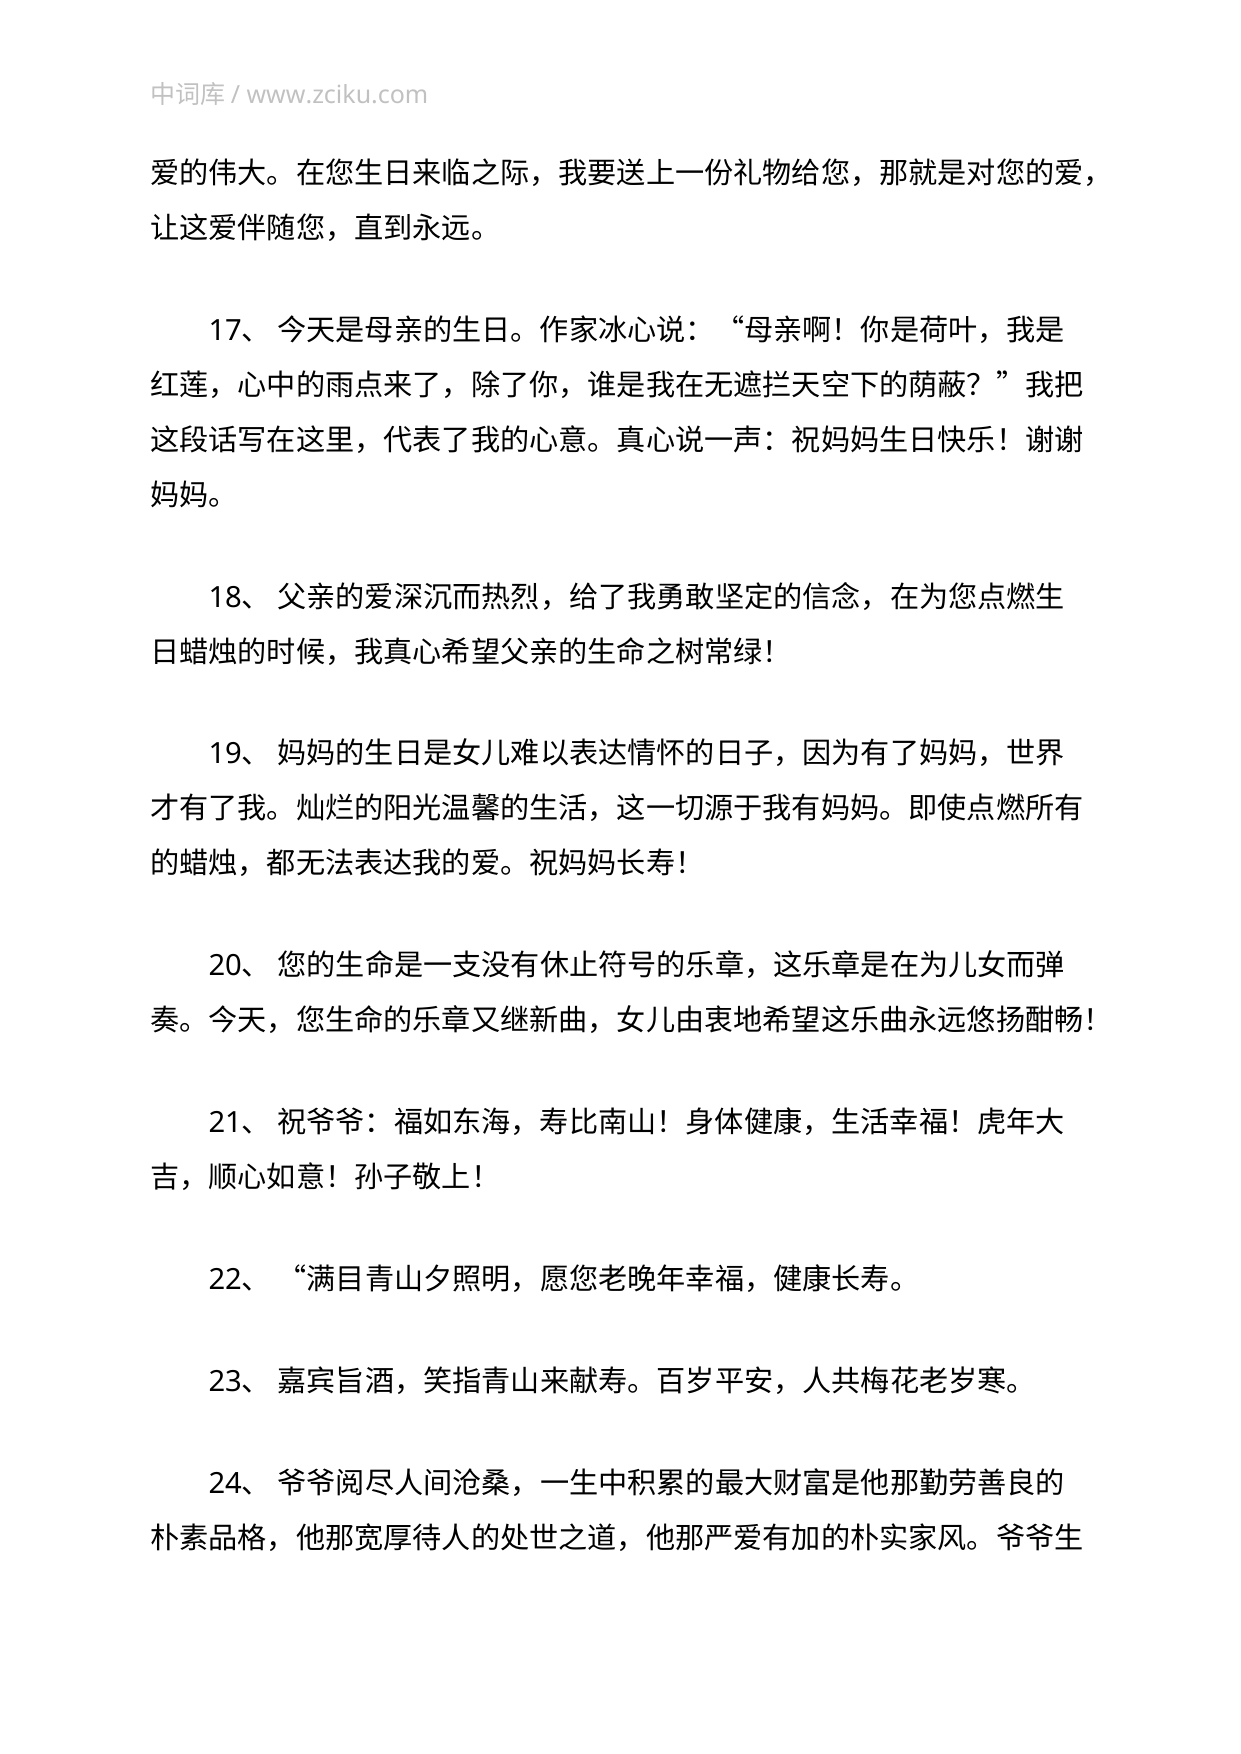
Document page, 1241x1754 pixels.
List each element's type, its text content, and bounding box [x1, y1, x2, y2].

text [150, 1459, 1090, 1556]
text 23、 嘉宾旨酒，笑指青山来献寿。百岁平安，人共梅花老岁寒。 [150, 1357, 1090, 1399]
text 21、 祝爷爷：福如东海，寿比南山！身体健康，生活幸福！虎年大吉，顺心如意！孙子敬上！ [150, 1098, 1090, 1196]
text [150, 150, 1090, 247]
text 18、 父亲的爱深沉而热烈，给了我勇敢坚定的信念，在为您点燃生日蜡烛的时候，我真心希望父亲的生命之树常绿！ [150, 573, 1090, 671]
text 17、 今天是母亲的生日。作家冰心说：“母亲啊！你是荷叶，我是红莲，心中的雨点来了，除了你，谁是我在无遮拦天空下的荫蔽？”我把这段话写在这里，代表了我的心意。真心说一声：祝妈妈生日快乐！谢谢妈妈。 [150, 307, 1090, 514]
text 22、 “满目青山夕照明，愿您老晚年幸福，健康长寿。 [150, 1255, 1090, 1298]
text 20、 您的生命是一支没有休止符号的乐章，这乐章是在为儿女而弹奏。今天，您生命的乐章又继新曲，女儿由衷地希望这乐曲永远悠扬酣畅！ [150, 942, 1090, 1039]
text 19、 妈妈的生日是女儿难以表达情怀的日子，因为有了妈妈，世界才有了我。灿烂的阳光温馨的生活，这一切源于我有妈妈。即使点燃所有的蜡烛，都无法表达我的爱。祝妈妈长寿！ [150, 730, 1090, 882]
